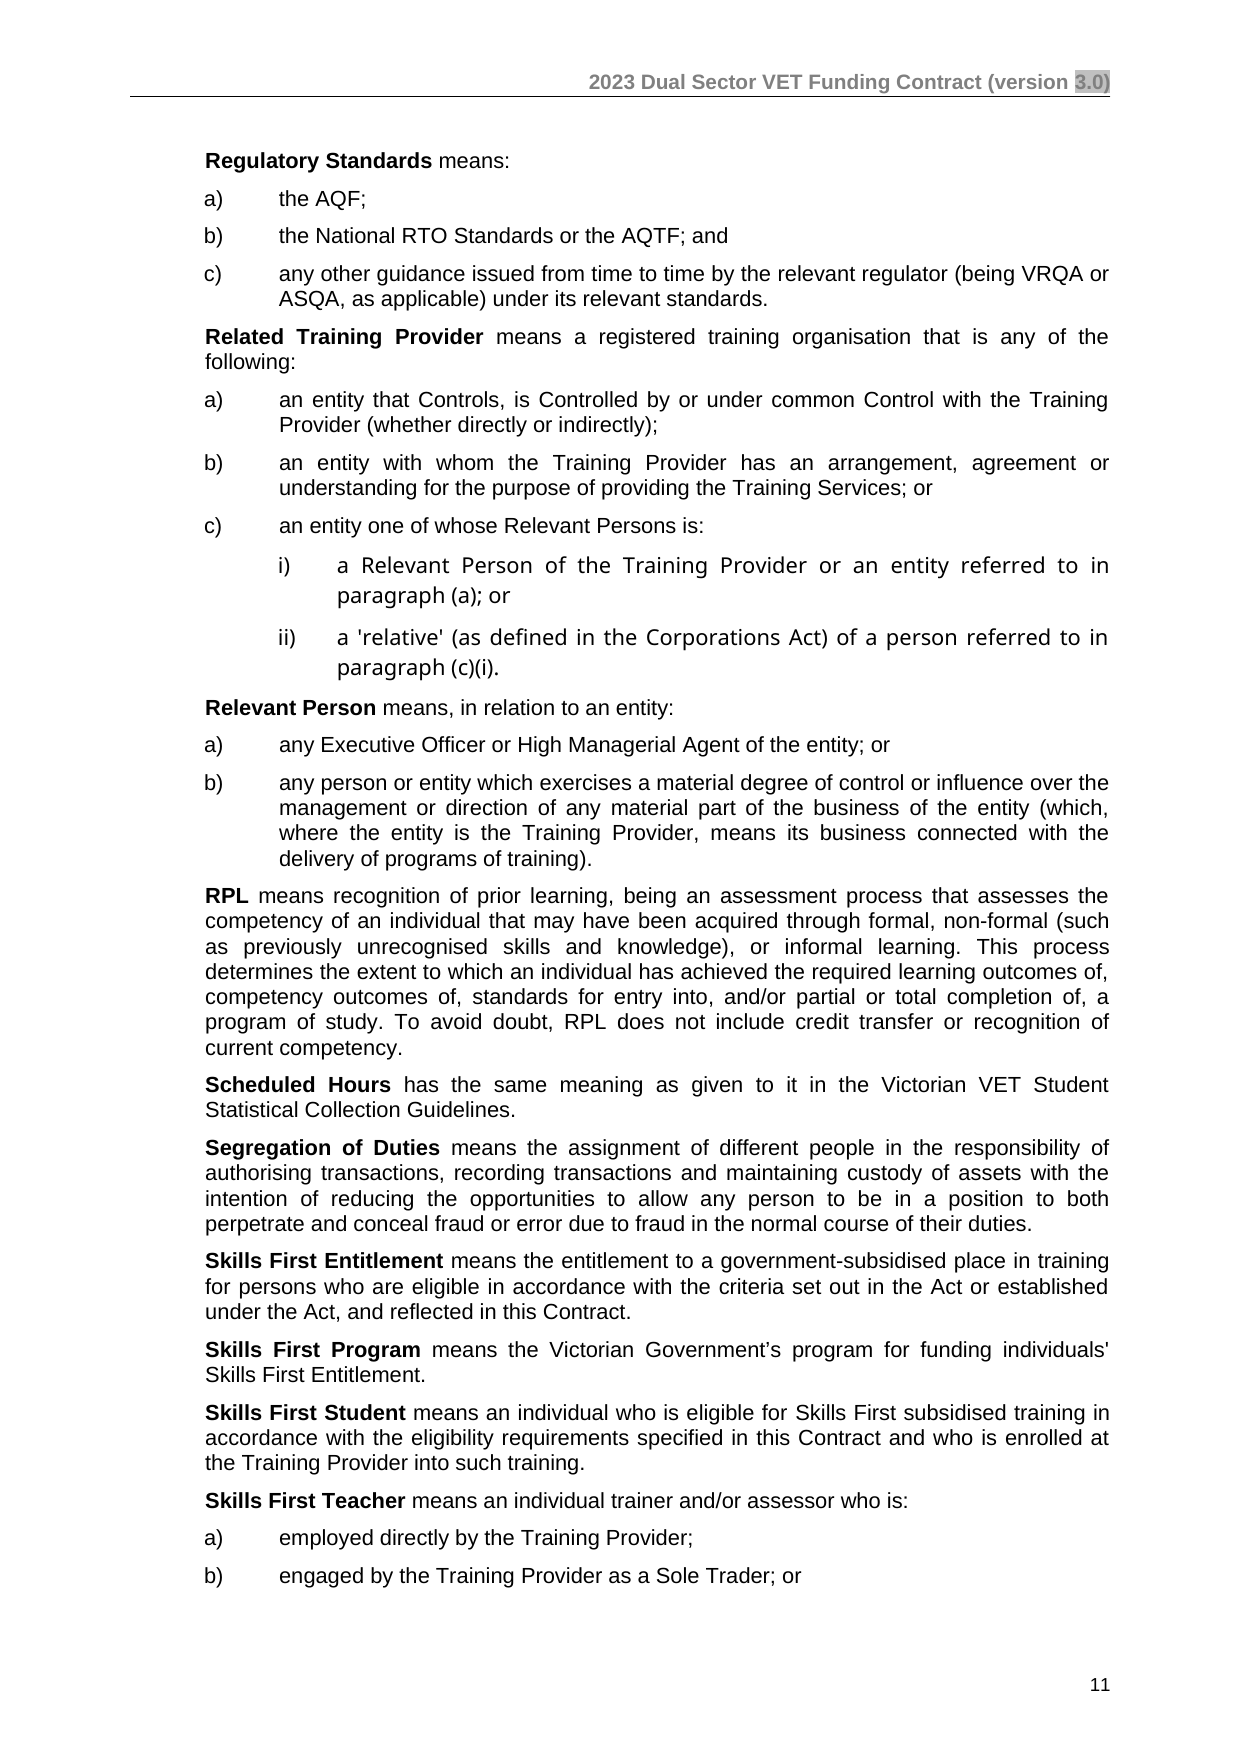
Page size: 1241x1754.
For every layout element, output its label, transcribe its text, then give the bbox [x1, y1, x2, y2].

text Skills First Program means the Victorian Government’s program for funding individuals' Skills First Entitlement. [205, 1336, 1110, 1387]
subtitle a 'relative' (as defined in the Corporations Act) of a person referred to in paragraph (c)(i). [278, 622, 1110, 682]
list any person or entity which exercises a material degree of control or influence over the management or direction of any material part of the business of the entity (which, where the entity is the Training Provider, means its business connected with the delivery of programs of training). [204, 770, 1110, 871]
text Relevant Person means, in relation to an entity: [205, 694, 1110, 719]
subtitle a Relevant Person of the Training Provider or an entity referred to in paragraph (a); or [278, 550, 1110, 610]
text Skills First Entitlement means the entitlement to a government-subsidised place in training for persons who are eligible in accordance with the criteria set out in the Act or established under the Act, and reflected in this Contract. [205, 1248, 1110, 1324]
list employed directly by the Training Provider; [204, 1525, 1110, 1550]
text Related Training Provider means a registered training organisation that is any of the following: [205, 324, 1110, 374]
text RPL means recognition of prior learning, being an assessment process that assesses the competency of an individual that may have been acquired through formal, non-formal (such as previously unrecognised skills and knowledge), or informal learning. This process determines the extent to which an individual has achieved the required learning outcomes of, competency outcomes of, standards for entry into, and/or partial or total completion of, a program of study. To avoid doubt, RPL does not include credit transfer or recognition of current competency. [205, 883, 1110, 1059]
list an entity with whom the Training Provider has an arrangement, agreement or understanding for the purpose of providing the Training Services; or [204, 449, 1110, 500]
text Skills First Teacher means an individual trainer and/or assessor who is: [205, 1487, 1110, 1513]
list any other guidance issued from time to time by the relevant regulator (being VRQA or ASQA, as applicable) under its relevant standards. [204, 261, 1110, 311]
text Scheduled Hours has the same meaning as given to it in the Victorian VET Student Statistical Collection Guidelines. [205, 1072, 1110, 1122]
list an entity one of whose Relevant Persons is: [204, 512, 1110, 538]
text Skills First Student means an individual who is eligible for Skills First subsidised training in accordance with the eligibility requirements specified in this Contract and who is enrolled at the Training Provider into such training. [205, 1399, 1110, 1475]
list an entity that Controls, is Controlled by or under common Control with the Training Provider (whether directly or indirectly); [204, 387, 1110, 437]
list any Executive Officer or High Managerial Agent of the entity; or [204, 732, 1110, 757]
list the National RTO Standards or the AQTF; and [204, 223, 1110, 248]
text Regulatory Standards means: [205, 148, 1110, 173]
list the AQF; [204, 185, 1110, 211]
text Segregation of Duties means the assignment of different people in the responsibility of authorising transactions, recording transactions and maintaining custody of assets with the intention of reducing the opportunities to allow any person to be in a position to both perpetrate and conceal fraud or error due to fraud in the normal course of their duties. [205, 1135, 1110, 1236]
list engaged by the Training Provider as a Sole Trader; or [204, 1563, 1110, 1588]
